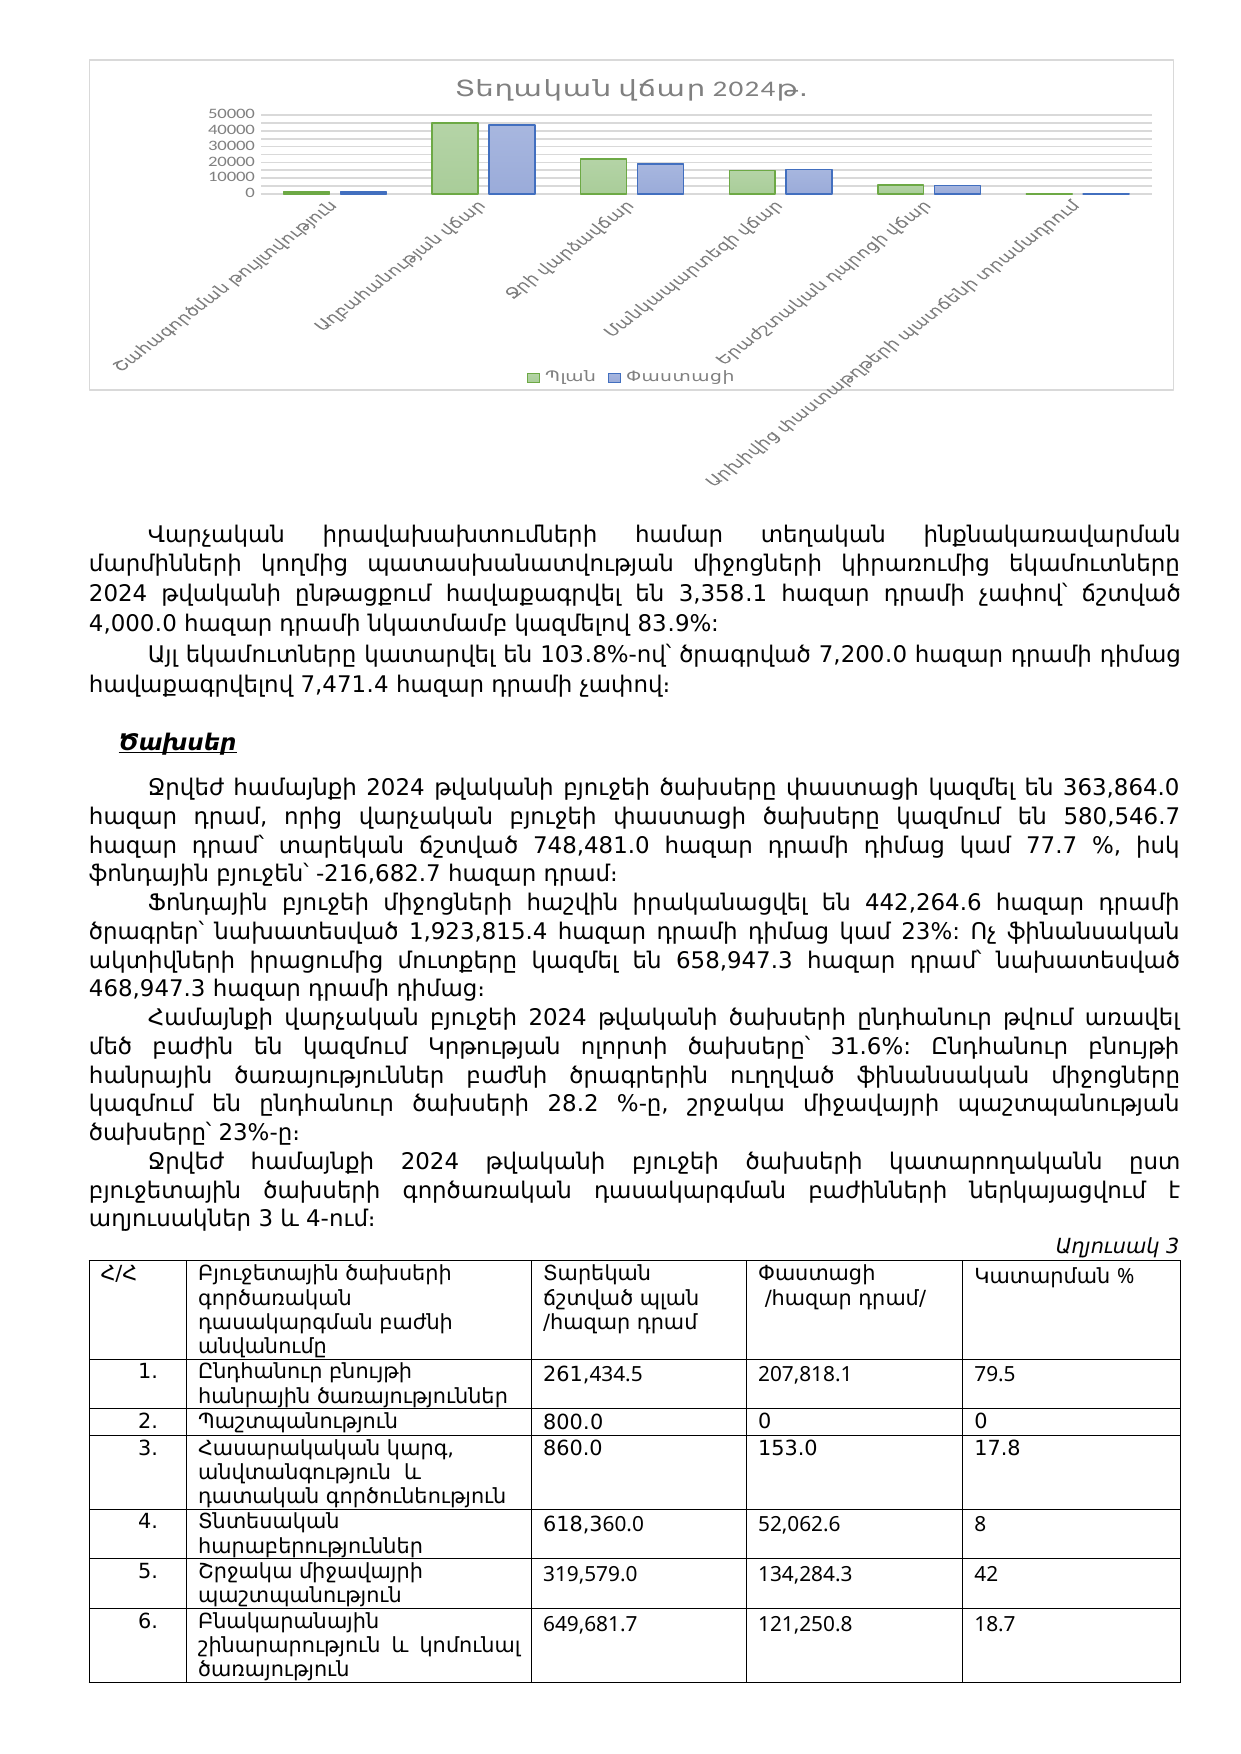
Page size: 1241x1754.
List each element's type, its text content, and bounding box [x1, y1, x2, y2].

table_cell Տնտեսական հարաբերություններ [187, 1510, 531, 1558]
table_header Կատարման % [963, 1261, 1180, 1358]
text Ջրվեժ համայնքի 2024 թվականի բյուջեի ծախսերը փաստացի կազմել են 363,864.0 հազար դրամ, որից վարչական բյուջեի փաստացի ծախսերը կազմում են 580,546.7 հազար դրամ՝ տարեկան ճշտված 748,481.0 հազար դրամի դիմաց կամ 77.7 %, իսկ ֆոնդային բյուջեն՝ -216,682.7 հազար դրամ։ [89, 774, 1181, 887]
table_cell 121,250.8 [747, 1609, 962, 1682]
table_cell 618,360.0 [532, 1510, 746, 1558]
table_cell [90, 1436, 186, 1508]
table_cell [90, 1409, 186, 1435]
table_header Հ/Հ [90, 1261, 186, 1358]
table_header Բյուջետային ծախսերի գործառական դասակարգման բաժնի անվանումը [187, 1261, 531, 1358]
text Ծախսեր [89, 729, 1181, 756]
table_cell Ընդհանուր բնույթի հանրային ծառայություններ [187, 1360, 531, 1408]
table_cell 134,284.3 [747, 1559, 962, 1608]
table_cell 207,818.1 [747, 1360, 962, 1408]
text Համայնքի վարչական բյուջեի 2024 թվականի ծախսերի ընդհանուր թվում առավել մեծ բաժին են կազմում Կրթության ոլորտի ծախսերը՝ 31.6%: Ընդհանուր բնույթի հանրային ծառայություններ բաժնի ծրագրերին ուղղված ֆինանսական միջոցները կազմում են ընդհանուր ծախսերի 28.2 %-ը, շրջակա միջավայրի պաշտպանության ծախսերը՝ 23%-ը։ [89, 1004, 1181, 1146]
table_cell Շրջակա միջավայրի պաշտպանություն [187, 1559, 531, 1608]
table_cell 18.7 [963, 1609, 1180, 1682]
text Վարչական իրավախախտումների համար տեղական ինքնակառավարման մարմինների կողմից պատասխանատվության միջոցների կիրառումից եկամուտները 2024 թվականի ընթացքում հավաքագրվել են 3,358․1 հազար դրամի չափով՝ ճշտված 4,000․0 հազար դրամի նկատմամբ կազմելով 83․9%: [89, 521, 1181, 637]
table_cell [90, 1559, 186, 1608]
table_cell 79.5 [963, 1360, 1180, 1408]
table_cell 800․0 [532, 1409, 746, 1435]
text Աղյուսակ 3 [89, 1234, 1181, 1258]
table_cell 319,579.0 [532, 1559, 746, 1608]
table_cell 42 [963, 1559, 1180, 1608]
table_cell 153.0 [747, 1436, 962, 1508]
table_cell 649,681.7 [532, 1609, 746, 1682]
table_cell 261,434.5 [532, 1360, 746, 1408]
table_cell [90, 1609, 186, 1682]
table_cell 0 [963, 1409, 1180, 1435]
text Ջրվեժ համայնքի 2024 թվականի բյուջեի ծախսերի կատարողականն ըստ բյուջետային ծախսերի գործառական դասակարգման բաժինների ներկայացվում է աղյուսակներ 3 և 4-ում։ [89, 1148, 1181, 1232]
text Այլ եկամուտները կատարվել են 103․8%-ով՝ ծրագրված 7,200․0 հազար դրամի դիմաց հավաքագրվելով 7,471․4 հազար դրամի չափով։ [89, 639, 1181, 698]
table_cell Բնակարանային շինարարություն և կոմունալ ծառայություն [187, 1609, 531, 1682]
table_cell 52,062.6 [747, 1510, 962, 1558]
table_cell [90, 1360, 186, 1408]
table_cell 17.8 [963, 1436, 1180, 1508]
table_cell [90, 1510, 186, 1558]
table_cell 8 [963, 1510, 1180, 1558]
table_cell Պաշտպանություն [187, 1409, 531, 1435]
table_cell 0 [747, 1409, 962, 1435]
table_header Տարեկան ճշտված պլան /հազար դրամ [532, 1261, 746, 1358]
table_header Փաստացի /հազար դրամ/ [747, 1261, 962, 1358]
text Ֆոնդային բյուջեի միջոցների հաշվին իրականացվել են 442,264.6 հազար դրամի ծրագրեր՝ նախատեսված 1,923,815.4 հազար դրամի դիմաց կամ 23%: Ոչ ֆինանսական ակտիվների իրացումից մուտքերը կազմել են 658,947.3 հազար դրամ՝ նախատեսված 468,947.3 հազար դրամի դիմաց։ [89, 889, 1181, 1002]
table_cell Հասարակական կարգ, անվտանգություն և դատական գործունեություն [187, 1436, 531, 1508]
table_cell 860.0 [532, 1436, 746, 1508]
